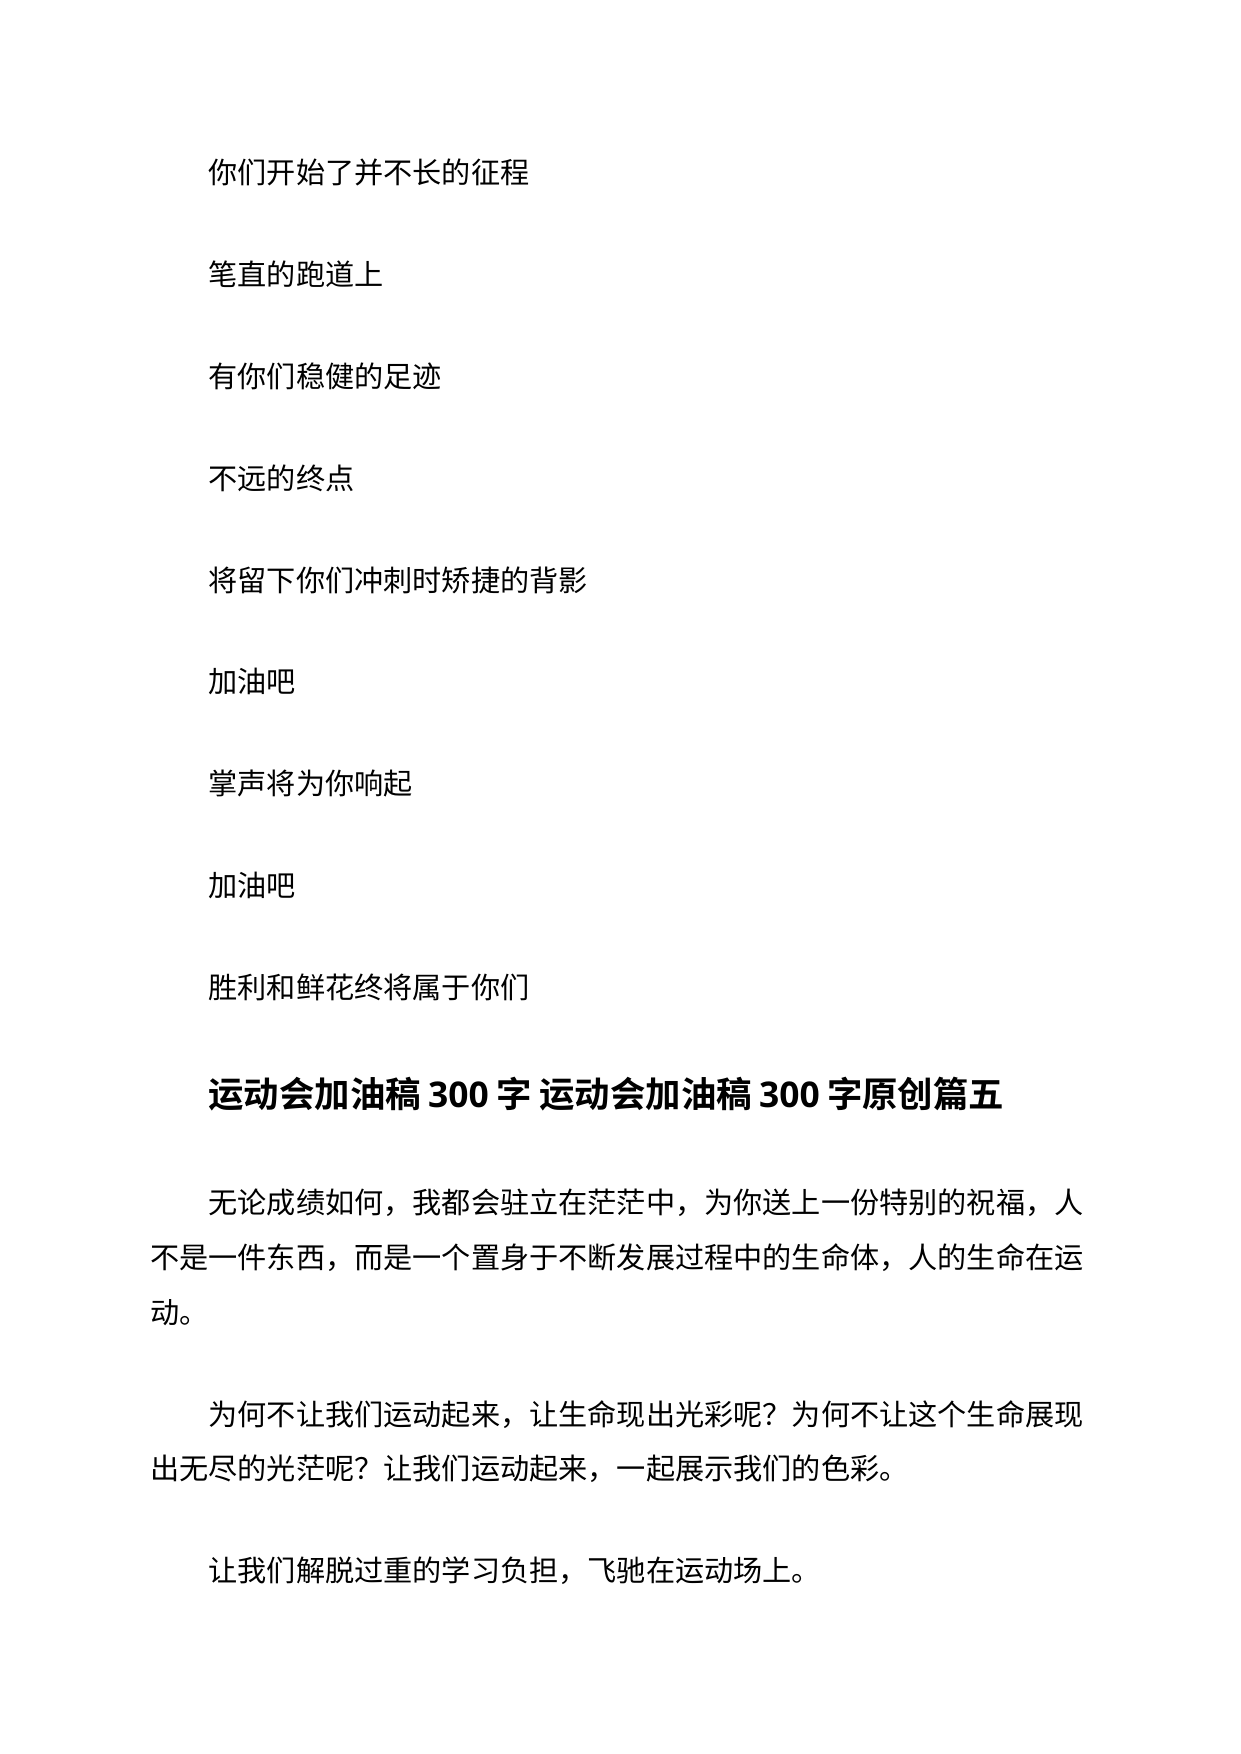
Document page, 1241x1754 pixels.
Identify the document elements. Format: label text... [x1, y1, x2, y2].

text 有你们稳健的足迹 [150, 353, 1090, 396]
text 胜利和鲜花终将属于你们 [150, 964, 1090, 1006]
text 笔直的跑道上 [150, 252, 1090, 294]
text 掌声将为你响起 [150, 761, 1090, 803]
text 你们开始了并不长的征程 [150, 150, 1090, 192]
text 为何不让我们运动起来，让生命现出光彩呢？为何不让这个生命展现出无尽的光茫呢？让我们运动起来，一起展示我们的色彩。 [150, 1391, 1090, 1488]
text 运动会加油稿300字 运动会加油稿300字原创篇五 [150, 1066, 1090, 1117]
text 让我们解脱过重的学习负担，飞驰在运动场上。 [150, 1548, 1090, 1590]
text 加油吧 [150, 862, 1090, 905]
text 将留下你们冲刺时矫捷的背影 [150, 557, 1090, 599]
text 不远的终点 [150, 455, 1090, 498]
text 无论成绩如何，我都会驻立在茫茫中，为你送上一份特别的祝福，人不是一件东西，而是一个置身于不断发展过程中的生命体，人的生命在运动。 [150, 1179, 1090, 1332]
text 加油吧 [150, 659, 1090, 701]
